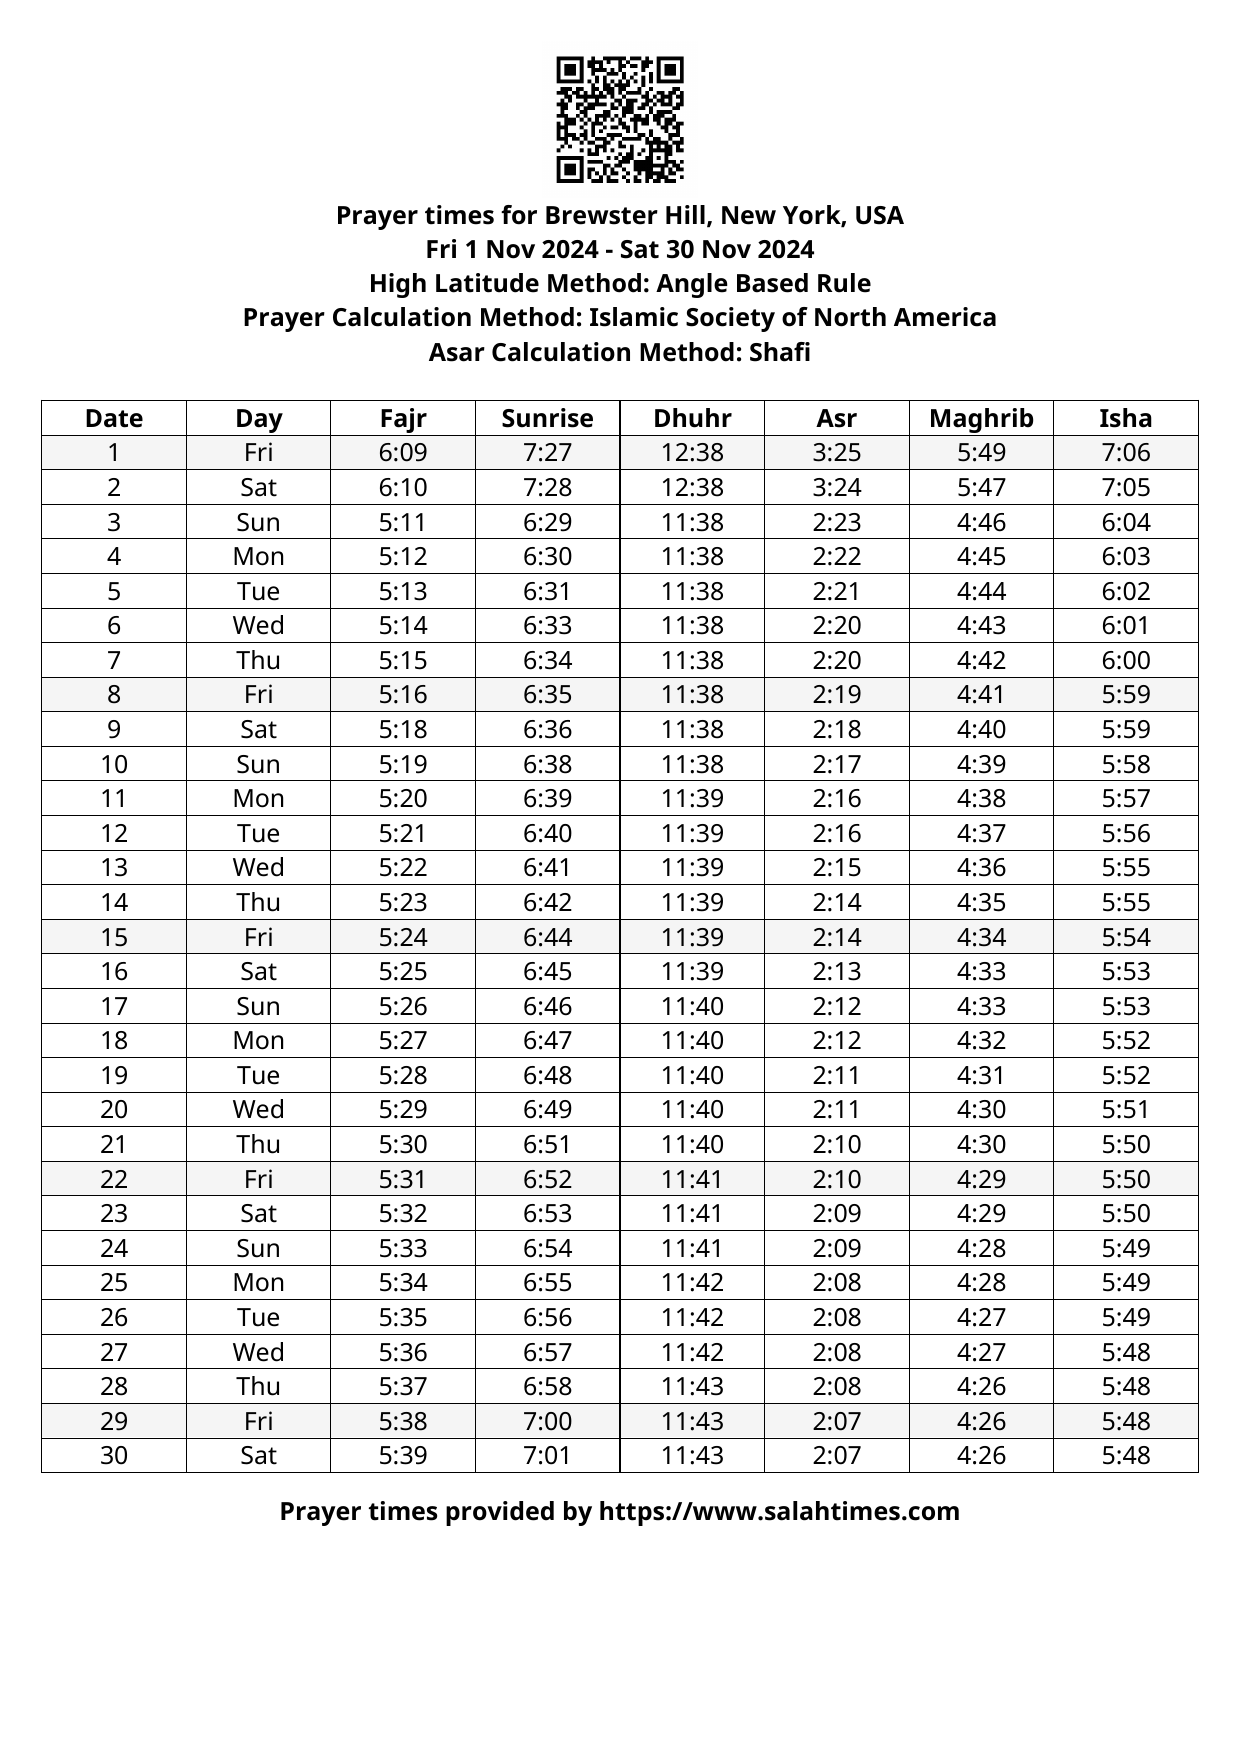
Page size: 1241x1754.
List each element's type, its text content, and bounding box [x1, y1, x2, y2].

table_header Fajr [331, 401, 475, 434]
table_cell 2:08 [765, 1266, 909, 1299]
text High Latitude Method: Angle Based Rule [42, 266, 1198, 300]
table_cell 5:35 [331, 1300, 475, 1334]
table_cell 2:09 [765, 1231, 909, 1264]
table_cell 4:39 [910, 747, 1053, 780]
table_cell 5:13 [331, 574, 475, 607]
table_cell Fri [187, 1162, 330, 1195]
table_cell 5:34 [331, 1266, 475, 1299]
table_cell 11:41 [621, 1231, 764, 1264]
table_cell 5:39 [331, 1439, 475, 1472]
table_cell 5:23 [331, 885, 475, 919]
table_cell 12:38 [621, 436, 764, 469]
table_cell 18 [42, 1024, 186, 1057]
table_cell 6:56 [476, 1300, 619, 1334]
table_cell 27 [42, 1335, 186, 1368]
table_cell 7:00 [476, 1404, 619, 1437]
table_cell Fri [187, 436, 330, 469]
table_cell 6:42 [476, 885, 619, 919]
table_cell 8 [42, 678, 186, 711]
table_cell 5:49 [910, 436, 1053, 469]
table_cell 5:12 [331, 539, 475, 573]
table_cell 16 [42, 954, 186, 988]
table_cell Sun [187, 989, 330, 1022]
table_cell 5:55 [1054, 851, 1198, 884]
table_cell 6:30 [476, 539, 619, 573]
table_cell 12 [42, 816, 186, 849]
table_cell Tue [187, 1300, 330, 1334]
table_cell 6:31 [476, 574, 619, 607]
table_cell 5:54 [1054, 920, 1198, 953]
table_cell 5:32 [331, 1196, 475, 1230]
table_cell 2 [42, 470, 186, 504]
table_cell 6:40 [476, 816, 619, 849]
table_cell 11:40 [621, 1127, 764, 1161]
table_cell Wed [187, 1093, 330, 1126]
table_cell 5:11 [331, 505, 475, 538]
table_cell 5:48 [1054, 1439, 1198, 1472]
table_cell 11:38 [621, 609, 764, 642]
table_cell 2:14 [765, 920, 909, 953]
table_cell 5:28 [331, 1058, 475, 1092]
table_cell 14 [42, 885, 186, 919]
table_cell 4:30 [910, 1127, 1053, 1161]
table_cell Sun [187, 1231, 330, 1264]
table_cell 5:56 [1054, 816, 1198, 849]
table_cell Sat [187, 470, 330, 504]
table_cell 4:35 [910, 885, 1053, 919]
table_cell 3 [42, 505, 186, 538]
table_cell 2:11 [765, 1058, 909, 1092]
table_cell Wed [187, 1335, 330, 1368]
table_cell 11:42 [621, 1266, 764, 1299]
table_cell 20 [42, 1093, 186, 1126]
table_cell 11:38 [621, 678, 764, 711]
table_cell 6:04 [1054, 505, 1198, 538]
table_cell 5:50 [1054, 1127, 1198, 1161]
table_cell 2:10 [765, 1127, 909, 1161]
table_cell 2:12 [765, 1024, 909, 1057]
table_cell 2:14 [765, 885, 909, 919]
table_cell 5:30 [331, 1127, 475, 1161]
table_cell 6:53 [476, 1196, 619, 1230]
table_cell 7:05 [1054, 470, 1198, 504]
table_cell 4:26 [910, 1404, 1053, 1437]
table_cell 23 [42, 1196, 186, 1230]
table_cell 11:39 [621, 954, 764, 988]
table_cell Sat [187, 1439, 330, 1472]
table_header Isha [1054, 401, 1198, 434]
table_cell 4:44 [910, 574, 1053, 607]
table_cell Mon [187, 1266, 330, 1299]
table_cell 11:39 [621, 920, 764, 953]
table_cell 4:37 [910, 816, 1053, 849]
table_cell 5:25 [331, 954, 475, 988]
table_cell 6:48 [476, 1058, 619, 1092]
picture [542, 41, 699, 198]
table_cell 25 [42, 1266, 186, 1299]
table_header Sunrise [476, 401, 619, 434]
table_cell 11:40 [621, 989, 764, 1022]
table_cell 4:30 [910, 1093, 1053, 1126]
table_cell 13 [42, 851, 186, 884]
table_cell Sat [187, 712, 330, 746]
table_cell 9 [42, 712, 186, 746]
table_cell Thu [187, 643, 330, 677]
table_cell 7 [42, 643, 186, 677]
table_cell 2:17 [765, 747, 909, 780]
table_cell 6:39 [476, 781, 619, 815]
table_cell 11:38 [621, 574, 764, 607]
table_cell 3:24 [765, 470, 909, 504]
table_cell 5:14 [331, 609, 475, 642]
table_cell 4:32 [910, 1024, 1053, 1057]
table_cell 11:43 [621, 1439, 764, 1472]
table_cell 6:03 [1054, 539, 1198, 573]
table_cell 4:26 [910, 1369, 1053, 1403]
table_cell 6:41 [476, 851, 619, 884]
table_cell 4 [42, 539, 186, 573]
table_cell 15 [42, 920, 186, 953]
table_cell 11 [42, 781, 186, 815]
table_cell 6:55 [476, 1266, 619, 1299]
table_cell 4:27 [910, 1335, 1053, 1368]
table_header Asr [765, 401, 909, 434]
text Asar Calculation Method: Shafi [42, 334, 1198, 368]
table_cell 2:08 [765, 1335, 909, 1368]
table_cell 26 [42, 1300, 186, 1334]
table_cell 4:38 [910, 781, 1053, 815]
table_cell 4:33 [910, 954, 1053, 988]
table_cell 4:43 [910, 609, 1053, 642]
table_cell 11:39 [621, 816, 764, 849]
table_cell 10 [42, 747, 186, 780]
table_cell 4:40 [910, 712, 1053, 746]
table_cell 11:38 [621, 539, 764, 573]
table_cell 4:29 [910, 1162, 1053, 1195]
table_cell 6:36 [476, 712, 619, 746]
table_cell 5:22 [331, 851, 475, 884]
table_cell 5:48 [1054, 1335, 1198, 1368]
table_cell 2:21 [765, 574, 909, 607]
table_cell 2:20 [765, 609, 909, 642]
table_cell 6:57 [476, 1335, 619, 1368]
table_cell Sat [187, 1196, 330, 1230]
table_cell 2:18 [765, 712, 909, 746]
table_cell 5:48 [1054, 1404, 1198, 1437]
table_cell 6:46 [476, 989, 619, 1022]
table_cell Sun [187, 505, 330, 538]
table_cell 2:16 [765, 781, 909, 815]
table_cell 19 [42, 1058, 186, 1092]
table_cell 6:35 [476, 678, 619, 711]
text Fri 1 Nov 2024 - Sat 30 Nov 2024 [42, 232, 1198, 266]
table_cell 11:39 [621, 885, 764, 919]
table_cell 5:26 [331, 989, 475, 1022]
table_cell 5:55 [1054, 885, 1198, 919]
table_cell 2:11 [765, 1093, 909, 1126]
table_cell 6:38 [476, 747, 619, 780]
table_cell 4:33 [910, 989, 1053, 1022]
table_cell 5:31 [331, 1162, 475, 1195]
table_cell Mon [187, 1024, 330, 1057]
table_cell 2:08 [765, 1369, 909, 1403]
table_cell 11:43 [621, 1369, 764, 1403]
table_cell 4:36 [910, 851, 1053, 884]
table_cell 5:59 [1054, 712, 1198, 746]
table_cell 11:41 [621, 1162, 764, 1195]
table_cell 5:53 [1054, 954, 1198, 988]
table_cell Tue [187, 574, 330, 607]
table_cell 5:52 [1054, 1058, 1198, 1092]
table_cell 6:51 [476, 1127, 619, 1161]
text Prayer Calculation Method: Islamic Society of North America [42, 300, 1198, 334]
table_cell 4:46 [910, 505, 1053, 538]
table_cell 5:19 [331, 747, 475, 780]
table_cell 11:42 [621, 1300, 764, 1334]
table_cell 5:15 [331, 643, 475, 677]
table_cell 6:33 [476, 609, 619, 642]
table_cell 5:50 [1054, 1162, 1198, 1195]
text Prayer times provided by https://www.salahtimes.com [42, 1494, 1198, 1528]
table_cell 11:38 [621, 712, 764, 746]
table_cell 11:42 [621, 1335, 764, 1368]
table_cell 21 [42, 1127, 186, 1161]
table_header Dhuhr [621, 401, 764, 434]
table_cell Thu [187, 885, 330, 919]
table_cell 11:39 [621, 851, 764, 884]
table_cell 6:10 [331, 470, 475, 504]
table_cell 6:29 [476, 505, 619, 538]
table_cell 2:09 [765, 1196, 909, 1230]
table_cell 11:38 [621, 505, 764, 538]
table_cell 6:00 [1054, 643, 1198, 677]
table_cell 5:36 [331, 1335, 475, 1368]
table_cell Fri [187, 678, 330, 711]
table_cell 29 [42, 1404, 186, 1437]
table_cell 5:21 [331, 816, 475, 849]
table_header Day [187, 401, 330, 434]
table_cell 4:26 [910, 1439, 1053, 1472]
table_cell 2:08 [765, 1300, 909, 1334]
table_cell 5:37 [331, 1369, 475, 1403]
table_cell 2:20 [765, 643, 909, 677]
table_cell 2:07 [765, 1404, 909, 1437]
table_cell 5:47 [910, 470, 1053, 504]
table_cell Fri [187, 920, 330, 953]
table_cell 2:13 [765, 954, 909, 988]
table_cell Sun [187, 747, 330, 780]
table_cell 6:58 [476, 1369, 619, 1403]
table_cell Thu [187, 1369, 330, 1403]
table_cell 11:38 [621, 643, 764, 677]
table_cell 2:23 [765, 505, 909, 538]
table_cell 5:57 [1054, 781, 1198, 815]
table_cell 2:16 [765, 816, 909, 849]
table_cell 12:38 [621, 470, 764, 504]
table_cell 5:48 [1054, 1369, 1198, 1403]
text Prayer times for Brewster Hill, New York, USA [42, 198, 1198, 232]
table_cell 5:58 [1054, 747, 1198, 780]
table_cell 2:12 [765, 989, 909, 1022]
table_cell 4:41 [910, 678, 1053, 711]
table_cell 2:22 [765, 539, 909, 573]
table_cell 4:28 [910, 1266, 1053, 1299]
table_cell 4:29 [910, 1196, 1053, 1230]
table_cell Tue [187, 1058, 330, 1092]
table_cell 2:07 [765, 1439, 909, 1472]
table_cell 4:27 [910, 1300, 1053, 1334]
table_cell 2:10 [765, 1162, 909, 1195]
table_cell Mon [187, 781, 330, 815]
table_cell 5:59 [1054, 678, 1198, 711]
table_cell 4:31 [910, 1058, 1053, 1092]
table_cell 17 [42, 989, 186, 1022]
table_cell 6:54 [476, 1231, 619, 1264]
table_cell Sat [187, 954, 330, 988]
table_cell 5:49 [1054, 1231, 1198, 1264]
table_cell 22 [42, 1162, 186, 1195]
table_cell 6:45 [476, 954, 619, 988]
table_cell 11:43 [621, 1404, 764, 1437]
table_cell 5:49 [1054, 1300, 1198, 1334]
table_cell 5:49 [1054, 1266, 1198, 1299]
table_cell 5:20 [331, 781, 475, 815]
table_cell Wed [187, 609, 330, 642]
table_cell 4:42 [910, 643, 1053, 677]
table_header Maghrib [910, 401, 1053, 434]
table_cell 2:15 [765, 851, 909, 884]
table_cell 6:44 [476, 920, 619, 953]
table_cell 6:52 [476, 1162, 619, 1195]
table_cell 6:09 [331, 436, 475, 469]
table_cell 6:02 [1054, 574, 1198, 607]
table_cell 5:24 [331, 920, 475, 953]
table_cell 4:28 [910, 1231, 1053, 1264]
table_cell 11:41 [621, 1196, 764, 1230]
table_cell 6:01 [1054, 609, 1198, 642]
table_cell 11:38 [621, 747, 764, 780]
table_cell 6 [42, 609, 186, 642]
table_cell 3:25 [765, 436, 909, 469]
table_cell 5:16 [331, 678, 475, 711]
table_cell 5:50 [1054, 1196, 1198, 1230]
table_cell 5:27 [331, 1024, 475, 1057]
table_cell 5:53 [1054, 989, 1198, 1022]
table_cell 30 [42, 1439, 186, 1472]
table_cell 7:28 [476, 470, 619, 504]
table_header Date [42, 401, 186, 434]
table_cell 6:47 [476, 1024, 619, 1057]
table_cell 11:39 [621, 781, 764, 815]
table_cell 5:18 [331, 712, 475, 746]
table_cell Tue [187, 816, 330, 849]
table_cell 7:06 [1054, 436, 1198, 469]
table_cell 24 [42, 1231, 186, 1264]
table_cell Wed [187, 851, 330, 884]
table_cell 5:29 [331, 1093, 475, 1126]
table_cell 7:01 [476, 1439, 619, 1472]
table_cell 11:40 [621, 1024, 764, 1057]
table_cell 28 [42, 1369, 186, 1403]
table_cell 2:19 [765, 678, 909, 711]
table_cell 11:40 [621, 1058, 764, 1092]
table_cell Thu [187, 1127, 330, 1161]
table_cell 5:51 [1054, 1093, 1198, 1126]
table_cell 5:33 [331, 1231, 475, 1264]
table_cell 6:34 [476, 643, 619, 677]
table_cell 5:38 [331, 1404, 475, 1437]
table_cell 4:34 [910, 920, 1053, 953]
table_cell 1 [42, 436, 186, 469]
table_cell Mon [187, 539, 330, 573]
table_cell 11:40 [621, 1093, 764, 1126]
table_cell Fri [187, 1404, 330, 1437]
table_cell 5:52 [1054, 1024, 1198, 1057]
table_cell 5 [42, 574, 186, 607]
table_cell 7:27 [476, 436, 619, 469]
table_cell 6:49 [476, 1093, 619, 1126]
table_cell 4:45 [910, 539, 1053, 573]
